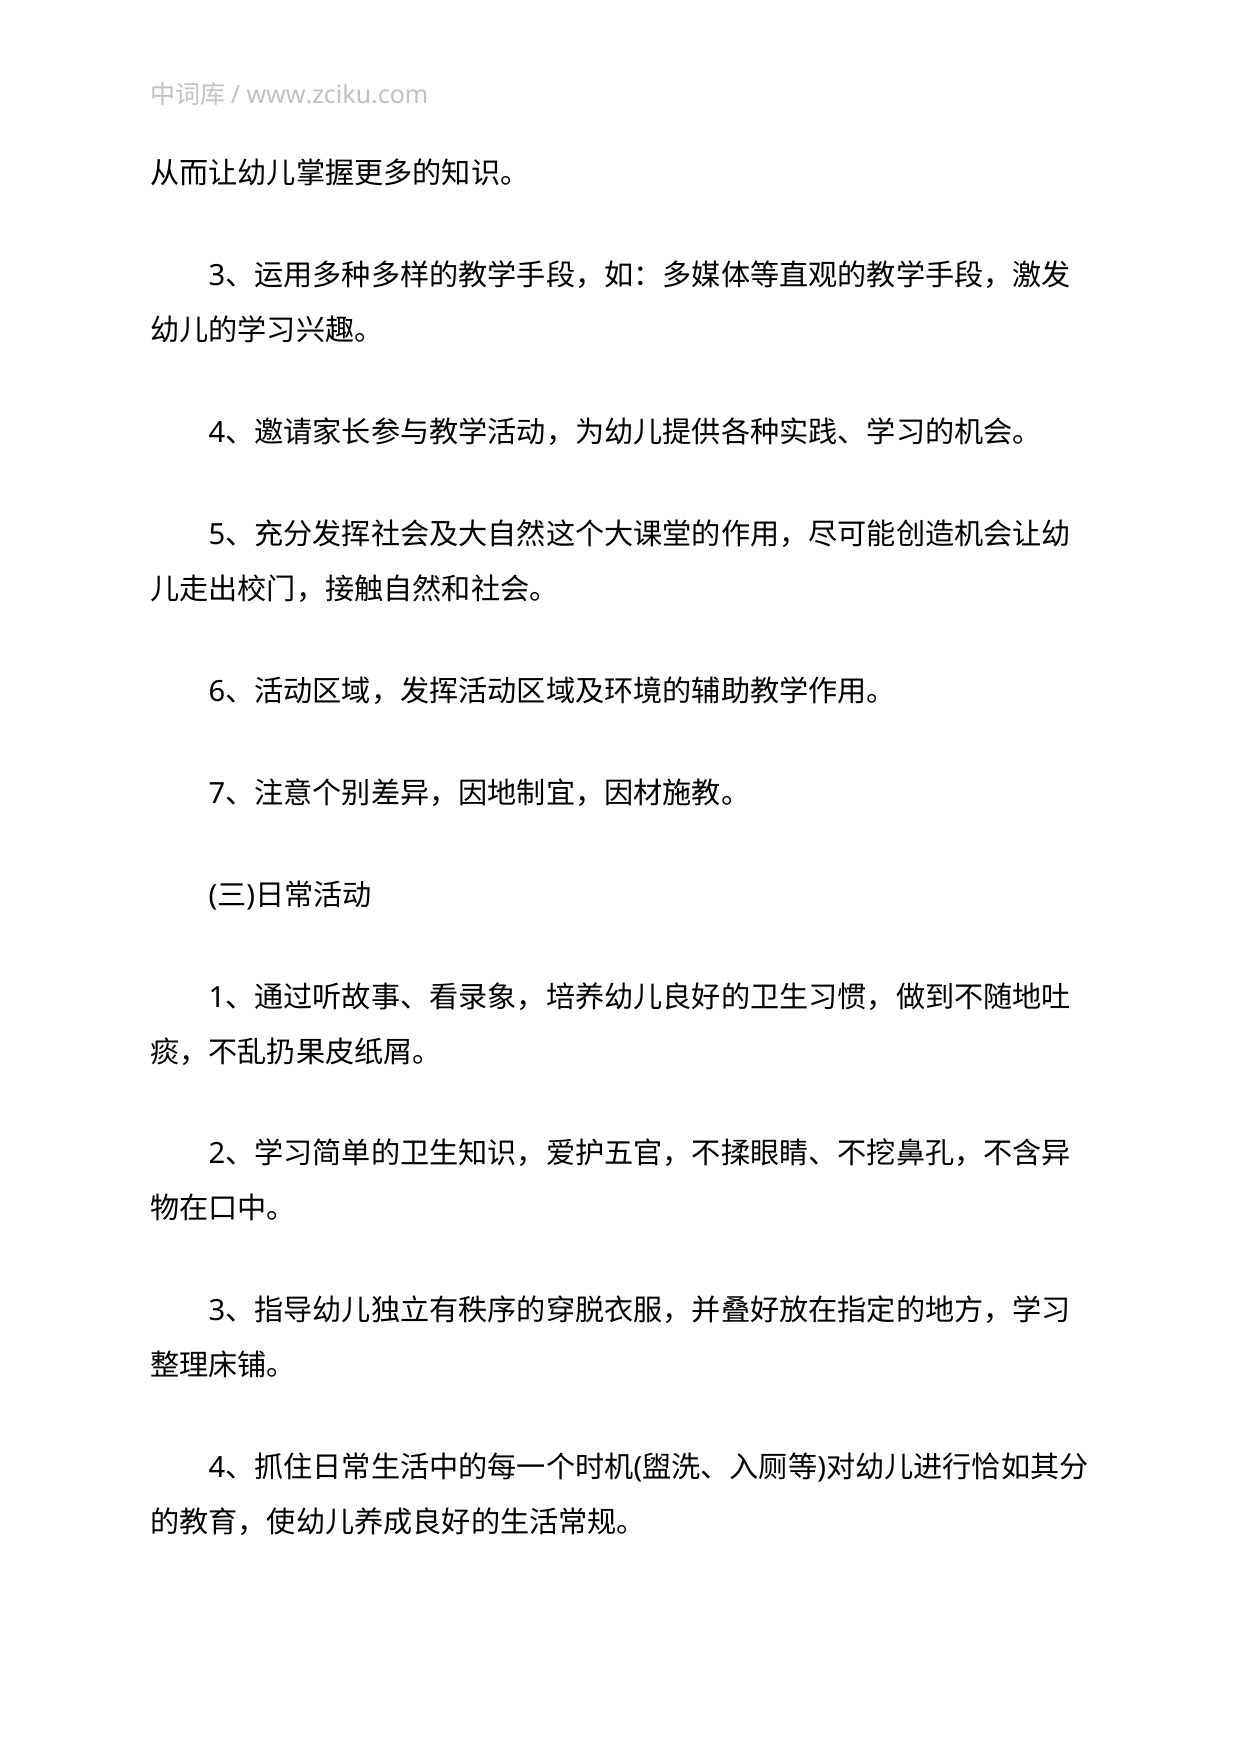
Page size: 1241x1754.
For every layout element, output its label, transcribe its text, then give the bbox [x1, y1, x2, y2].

text 2、学习简单的卫生知识，爱护五官，不揉眼睛、不挖鼻孔，不含异物在口中。 [150, 1130, 1090, 1227]
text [150, 150, 1090, 192]
text 3、指导幼儿独立有秩序的穿脱衣服，并叠好放在指定的地方，学习整理床铺。 [150, 1287, 1090, 1384]
text 3、运用多种多样的教学手段，如：多媒体等直观的教学手段，激发幼儿的学习兴趣。 [150, 252, 1090, 349]
text 4、邀请家长参与教学活动，为幼儿提供各种实践、学习的机会。 [150, 408, 1090, 451]
text 7、注意个别差异，因地制宜，因材施教。 [150, 769, 1090, 812]
text 6、活动区域，发挥活动区域及环境的辅助教学作用。 [150, 667, 1090, 710]
text (三)日常活动 [150, 871, 1090, 914]
text 4、抓住日常生活中的每一个时机(盥洗、入厕等)对幼儿进行恰如其分的教育，使幼儿养成良好的生活常规。 [150, 1443, 1090, 1541]
text 1、通过听故事、看录象，培养幼儿良好的卫生习惯，做到不随地吐痰，不乱扔果皮纸屑。 [150, 973, 1090, 1071]
text 5、充分发挥社会及大自然这个大课堂的作用，尽可能创造机会让幼儿走出校门，接触自然和社会。 [150, 511, 1090, 608]
